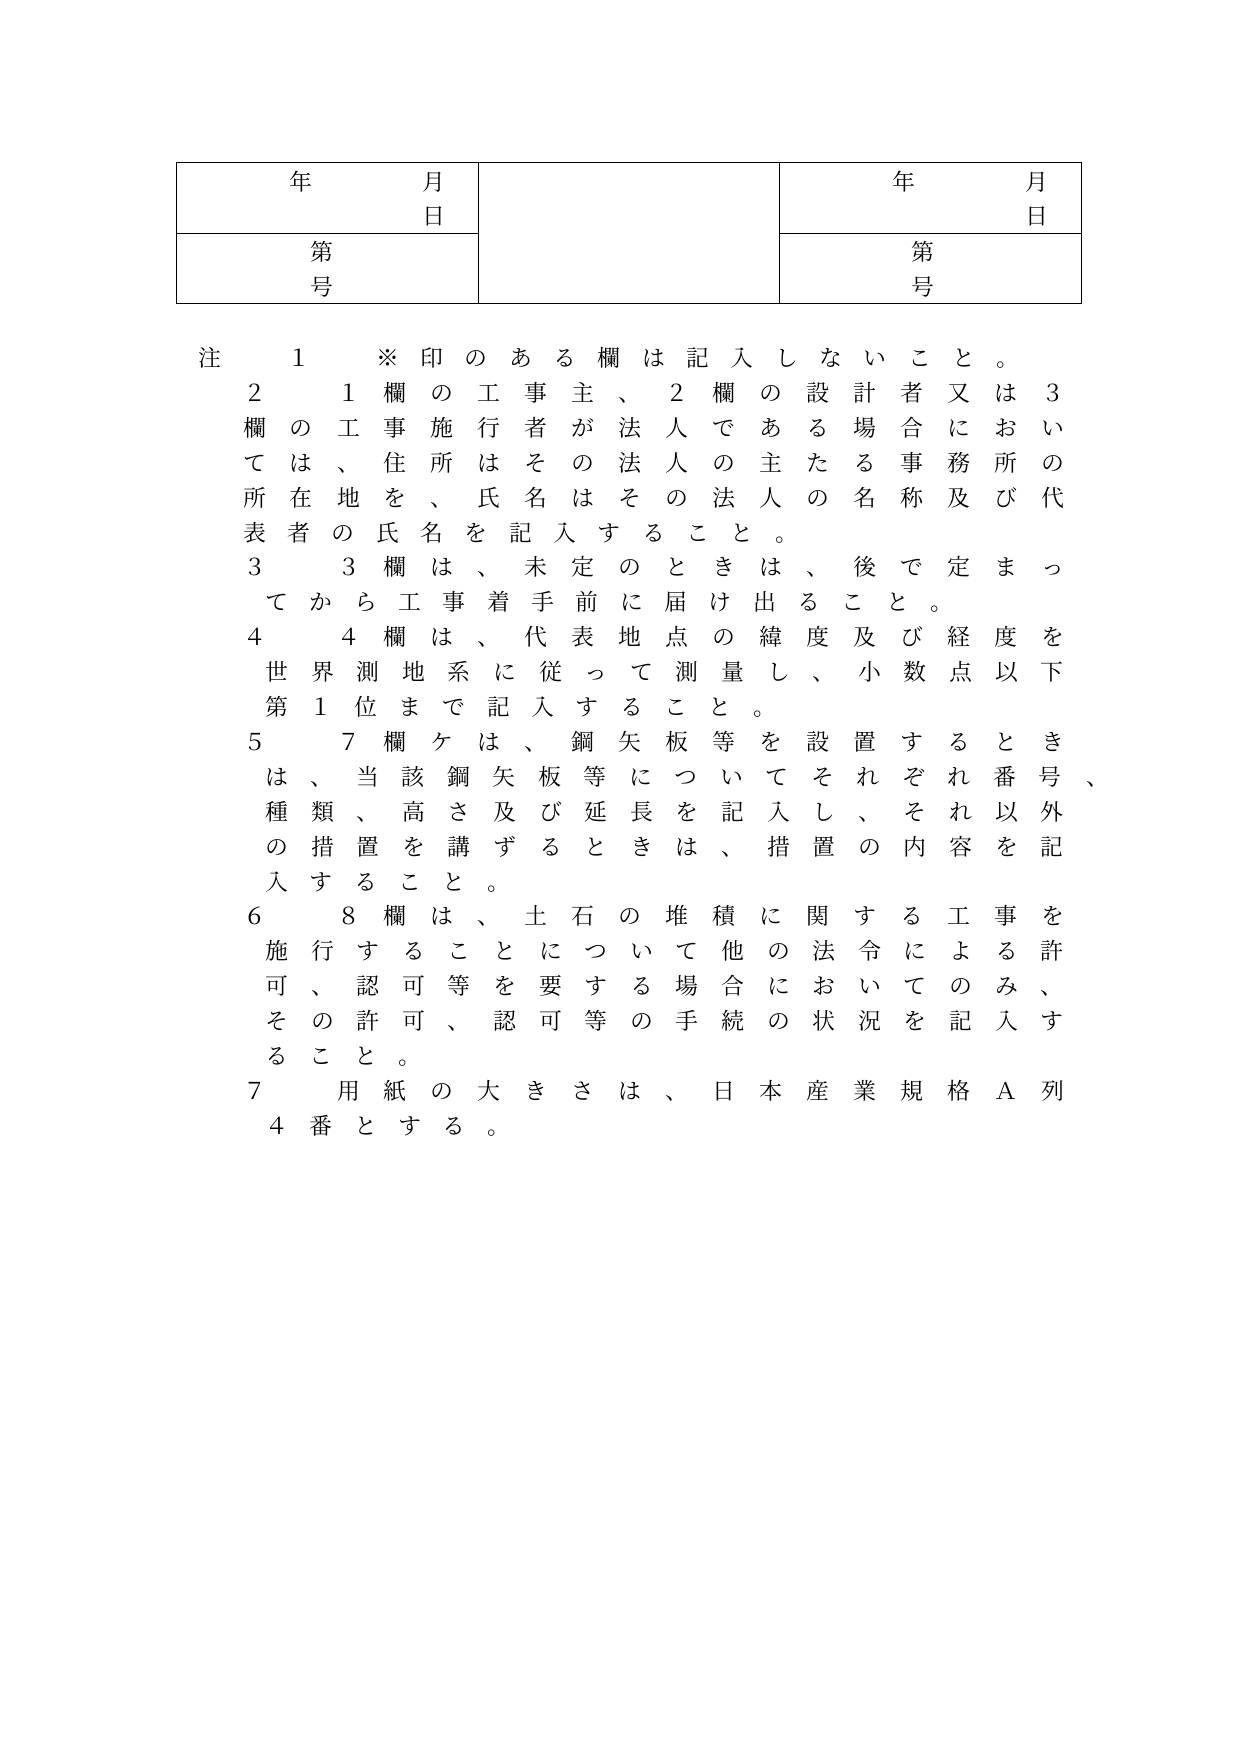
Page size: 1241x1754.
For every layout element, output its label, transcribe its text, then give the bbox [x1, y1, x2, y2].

table_cell 第 号 [780, 234, 1081, 303]
text 注 １ ※印のある欄は記入しないこと。 [177, 339, 1086, 374]
table_cell 第 号 [177, 234, 478, 303]
text ７ 用紙の大きさは、日本産業規格Ａ列４番とする。 [221, 1072, 1086, 1142]
text ３ ３欄は、未定のときは、後で定まってから工事着手前に届け出ること。 [221, 548, 1086, 618]
text ４ ４欄は、代表地点の緯度及び経度を世界測地系に従って測量し、小数点以下第１位まで記入すること。 [221, 618, 1086, 723]
text ２ １欄の工事主、２欄の設計者又は３欄の工事施行者が法人である場合においては、住所はその法人の主たる事務所の所在地を、氏名はその法人の名称及び代表者の氏名を記入すること。 [222, 374, 1086, 548]
table_cell 年 月 日 [177, 163, 478, 232]
table_cell [479, 163, 779, 303]
text ５ ７欄ケは、鋼矢板等を設置するときは、当該鋼矢板等についてそれぞれ番号、種類、高さ及び延長を記入し、それ以外の措置を講ずるときは、措置の内容を記入すること。 [221, 723, 1086, 897]
table_cell 年 月 日 [780, 163, 1081, 232]
text ６ ８欄は、土石の堆積に関する工事を施行することについて他の法令による許可、認可等を要する場合においてのみ、その許可、認可等の手続の状況を記入すること。 [221, 897, 1086, 1072]
